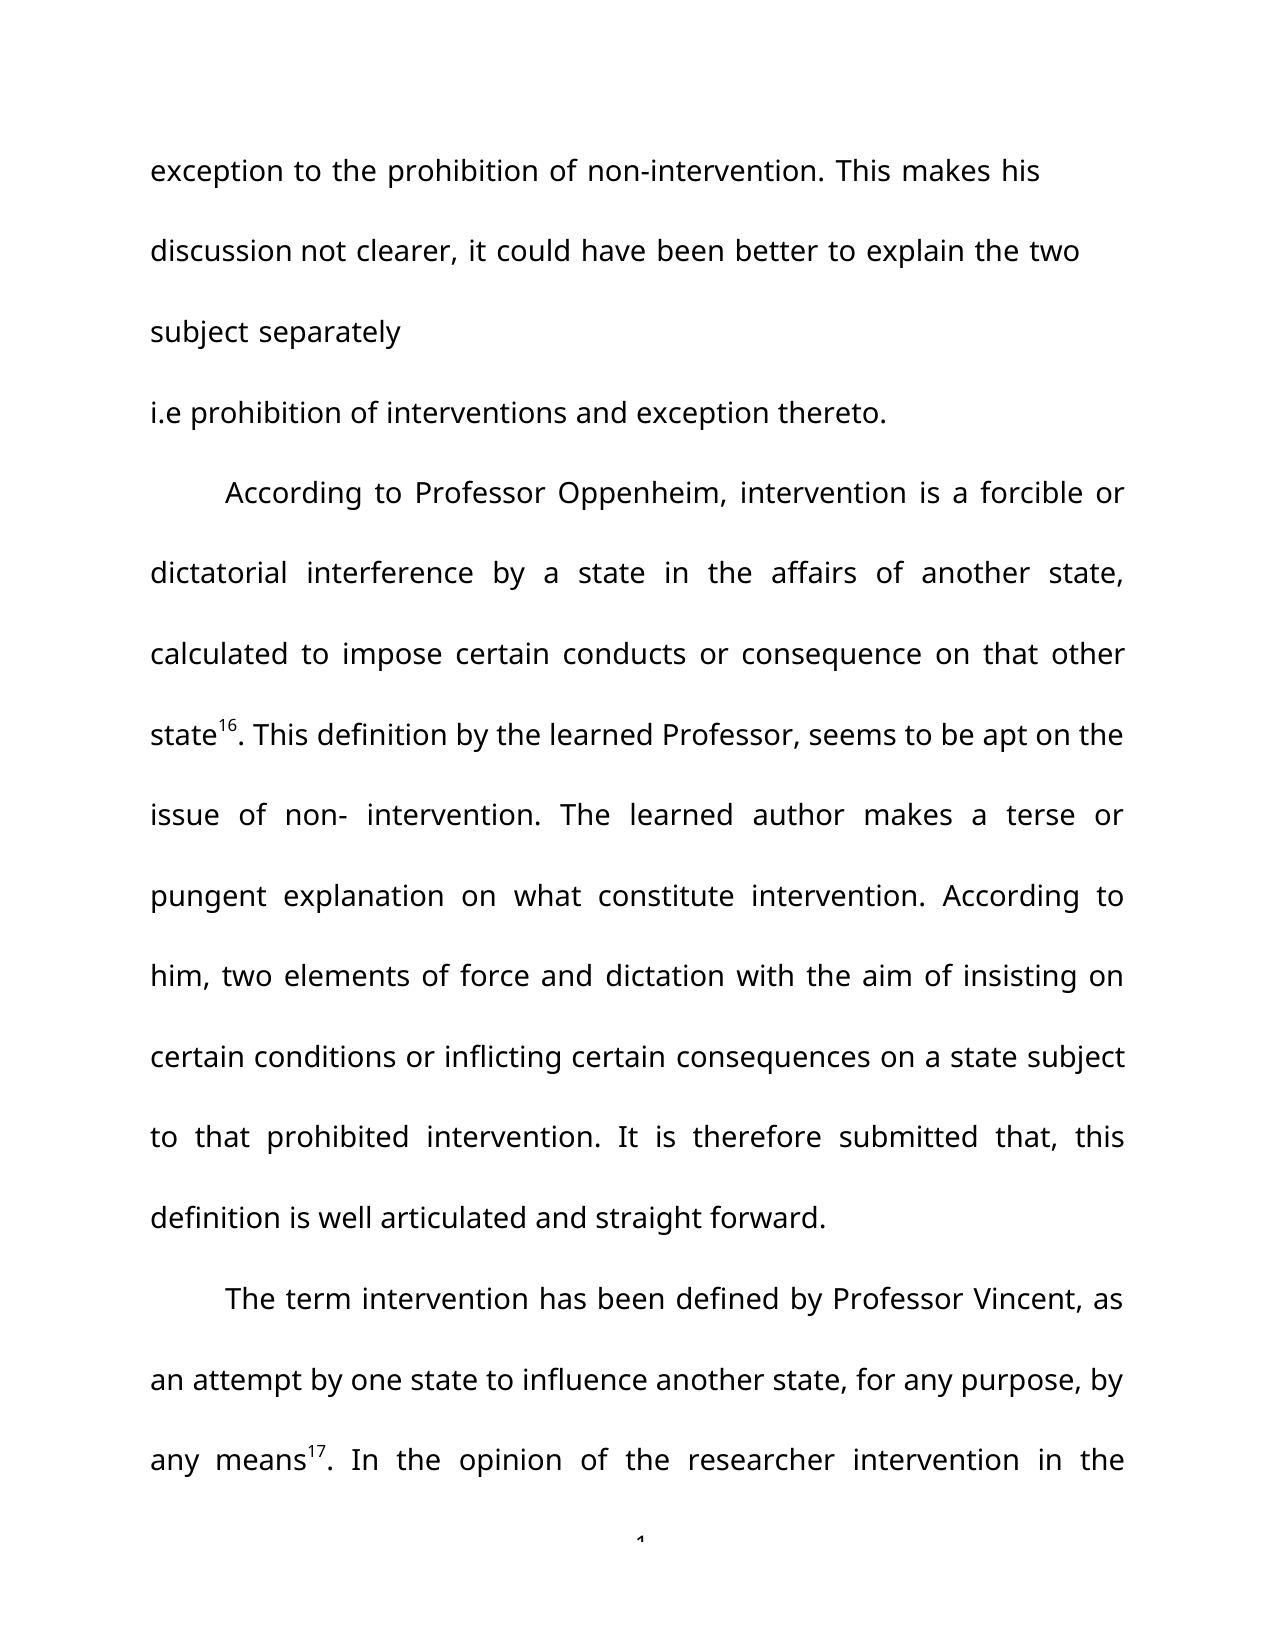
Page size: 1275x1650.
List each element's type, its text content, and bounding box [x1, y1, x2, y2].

text exception to the prohibition of non-intervention. This makes his discussion not clearer, it could have been better to explain the two subject separately [150, 150, 1125, 351]
text i.e prohibition of interventions and exception thereto. [150, 392, 1139, 432]
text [150, 1278, 1125, 1479]
text According to Professor Oppenheim, intervention is a forcible or dictatorial interference by a state in the affairs of another state, calculated to impose certain conducts or consequence on that other state16. This definition by the learned Professor, seems to be apt on the issue of non- intervention. The learned author makes a terse or pungent explanation on what constitute intervention. According to him, two elements of force and dictation with the aim of insisting on certain conditions or inflicting certain consequences on a state subject to that prohibited intervention. It is therefore submitted that, this definition is well articulated and straight forward. [150, 472, 1125, 1237]
